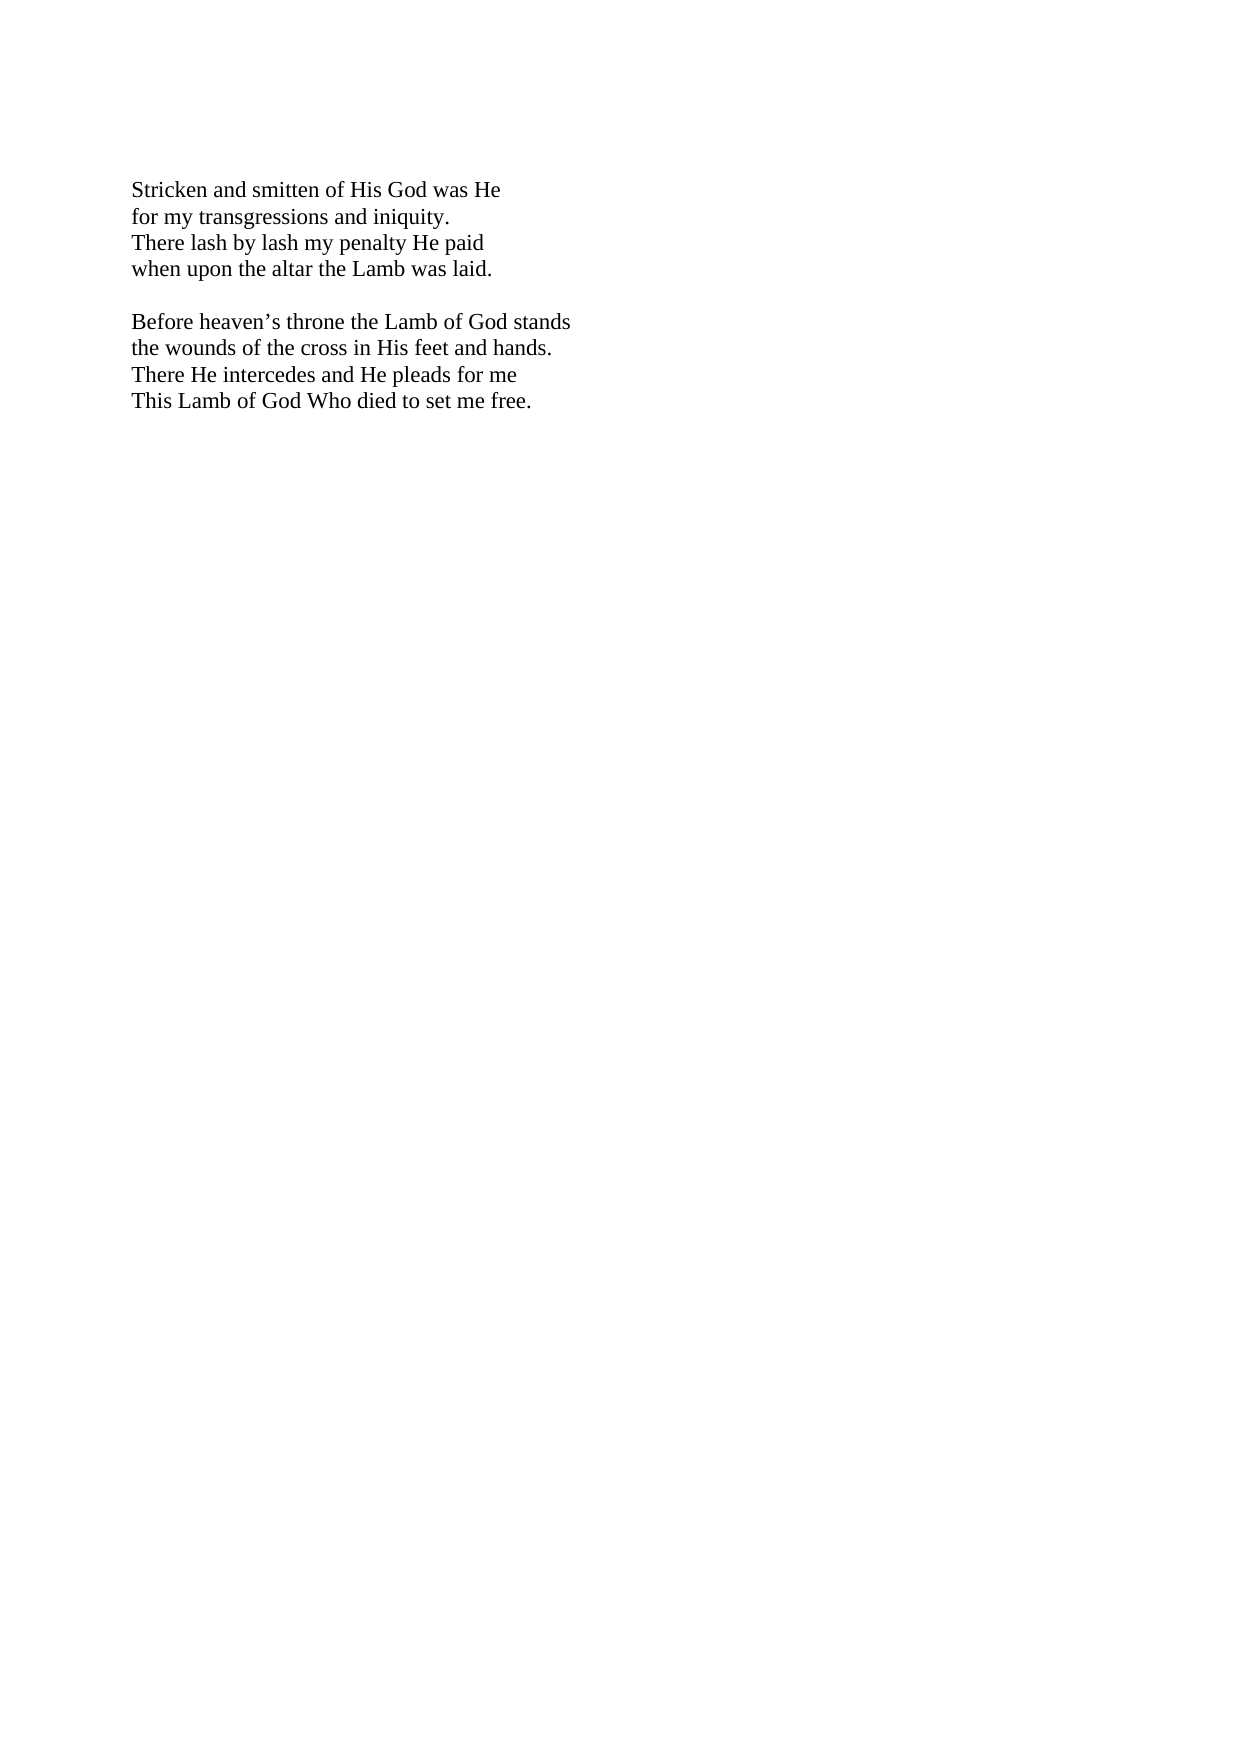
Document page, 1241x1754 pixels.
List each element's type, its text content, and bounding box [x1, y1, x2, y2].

text This Lamb of God Who died to set me free. [131, 387, 1116, 413]
text There lash by lash my penalty He paid [131, 229, 1116, 255]
text when upon the altar the Lamb was laid. [131, 255, 1116, 282]
text the wounds of the cross in His feet and hands. [131, 334, 1116, 361]
text Before heaven’s throne the Lamb of God stands [131, 308, 1116, 334]
text Stricken and smitten of His God was He [131, 176, 1116, 203]
text There He intercedes and He pleads for me [131, 361, 1116, 387]
text for my transgressions and iniquity. [131, 203, 1116, 229]
